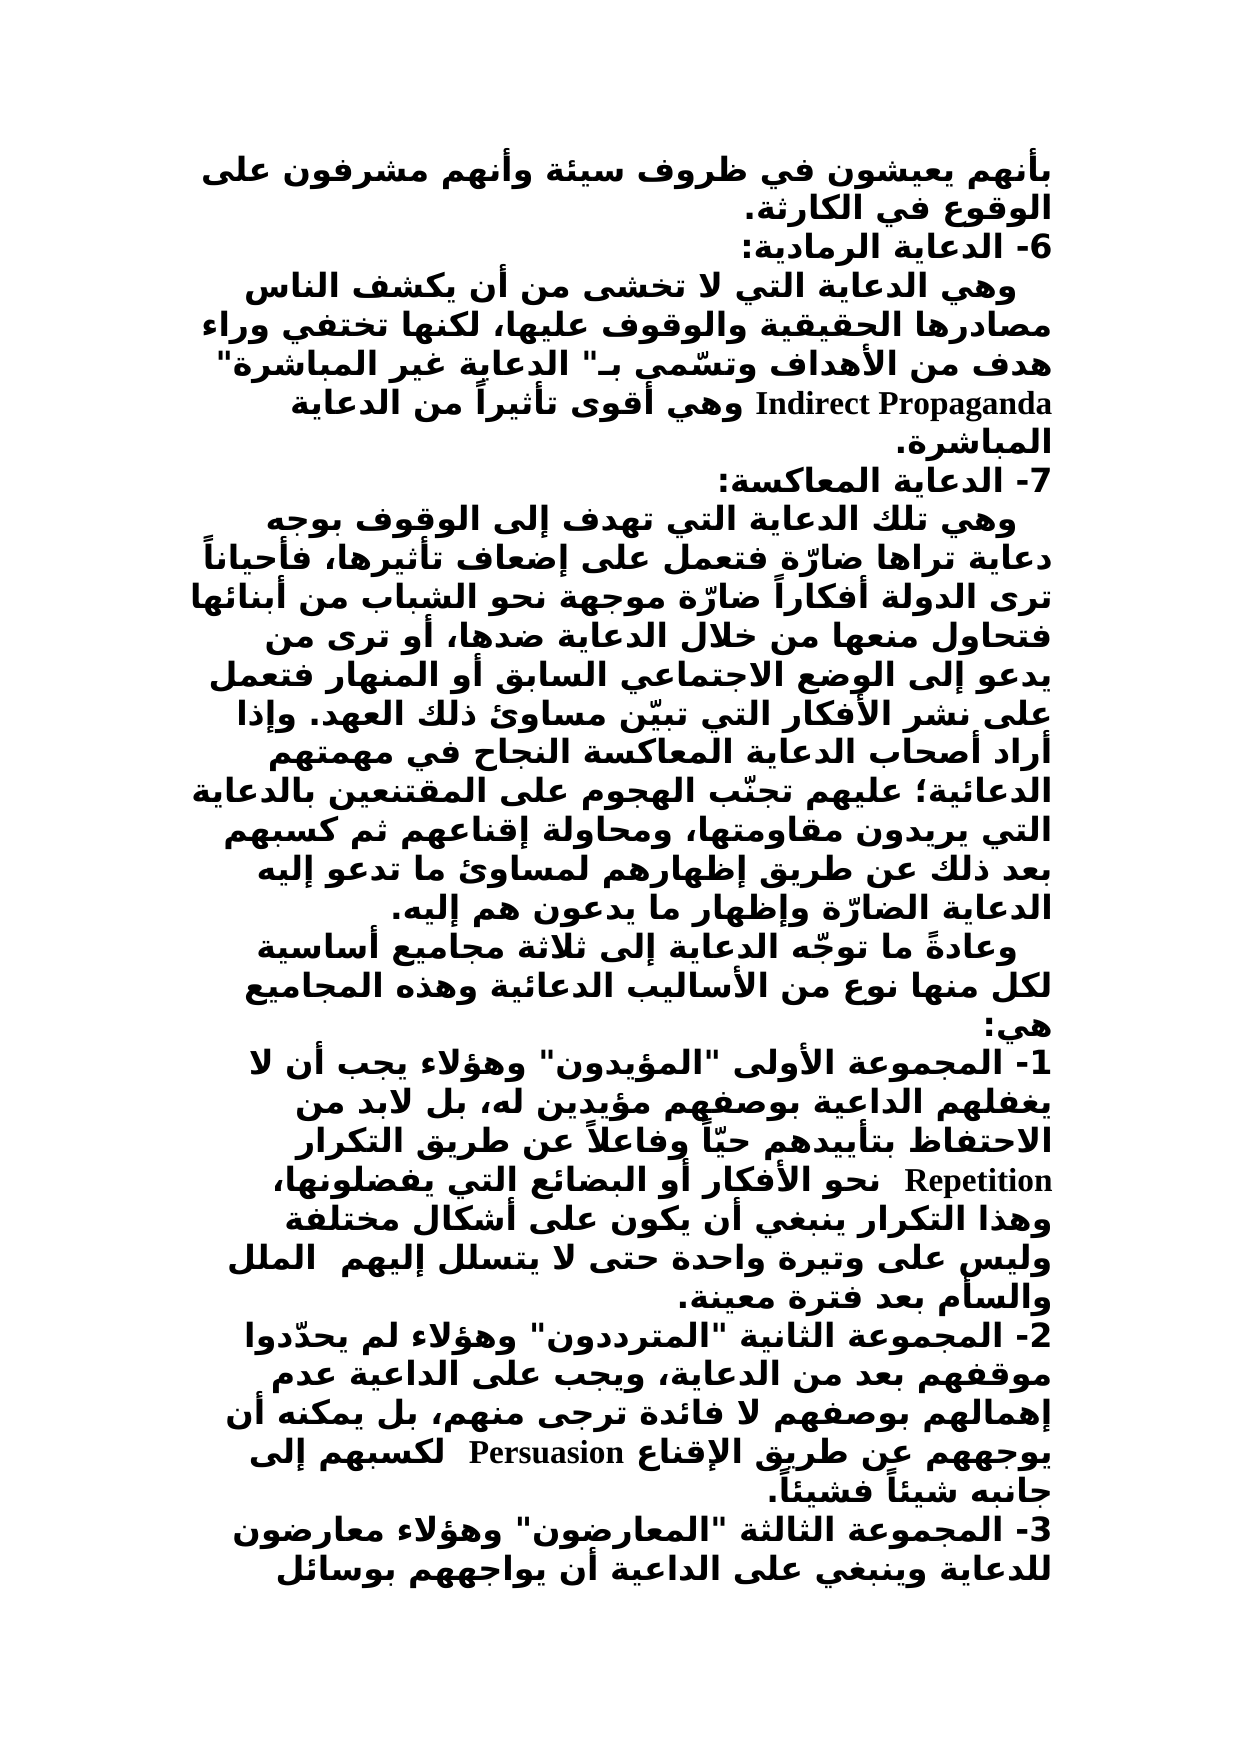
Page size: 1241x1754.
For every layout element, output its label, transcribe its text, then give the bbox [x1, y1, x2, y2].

text وهي تلك الدعاية التي تهدف إلى الوقوف بوجه دعاية تراها ضارّة فتعمل على إضعاف تأثيرها، فأحياناً ترى الدولة أفكاراً ضارّة موجهة نحو الشباب من أبنائها فتحاول منعها من خلال الدعاية ضدها، أو ترى من يدعو إلى الوضع الاجتماعي السابق أو المنهار فتعمل على نشر الأفكار التي تبيّن مساوئ ذلك العهد. وإذا أراد أصحاب الدعاية المعاكسة النجاح في مهمتهم الدعائية؛ عليهم تجنّب الهجوم على المقتنعين بالدعاية التي يريدون مقاومتها، ومحاولة إقناعهم ثم كسبهم بعد ذلك عن طريق إظهارهم لمساوئ ما تدعو إليه الدعاية الضارّة وإظهار ما يدعون هم إليه. [187, 500, 1053, 927]
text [187, 1511, 1053, 1588]
text 1- المجموعة الأولى "المؤيدون" وهؤلاء يجب أن لا يغفلهم الداعية بوصفهم مؤيدين له، بل لابد من الاحتفاظ بتأييدهم حيّاً وفاعلاً عن طريق التكرارRepetition نحو الأفكار أو البضائع التي يفضلونها، وهذا التكرار ينبغي أن يكون على أشكال مختلفة وليس على وتيرة واحدة حتى لا يتسلل إليهم الملل والسأم بعد فترة معينة. [187, 1044, 1053, 1316]
text وعادةً ما توجّه الدعاية إلى ثلاثة مجاميع أساسية لكل منها نوع من الأساليب الدعائية وهذه المجاميع هي: [187, 927, 1053, 1044]
text 7- الدعاية المعاكسة: [187, 461, 1053, 500]
text 6- الدعاية الرمادية: [187, 228, 1053, 267]
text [187, 150, 1053, 228]
text 2- المجموعة الثانية "المترددون" وهؤلاء لم يحدّدوا موقفهم بعد من الدعاية، ويجب على الداعية عدم إهمالهم بوصفهم لا فائدة ترجى منهم، بل يمكنه أن يوجههم عن طريق الإقناع Persuasion لكسبهم إلى جانبه شيئاً فشيئاً. [187, 1316, 1053, 1511]
text وهي الدعاية التي لا تخشى من أن يكشف الناس مصادرها الحقيقية والوقوف عليها، لكنها تختفي وراء هدف من الأهداف وتسّمى بـ" الدعاية غير المباشرة" Indirect Propaganda وهي أقوى تأثيراً من الدعاية المباشرة. [187, 267, 1053, 461]
